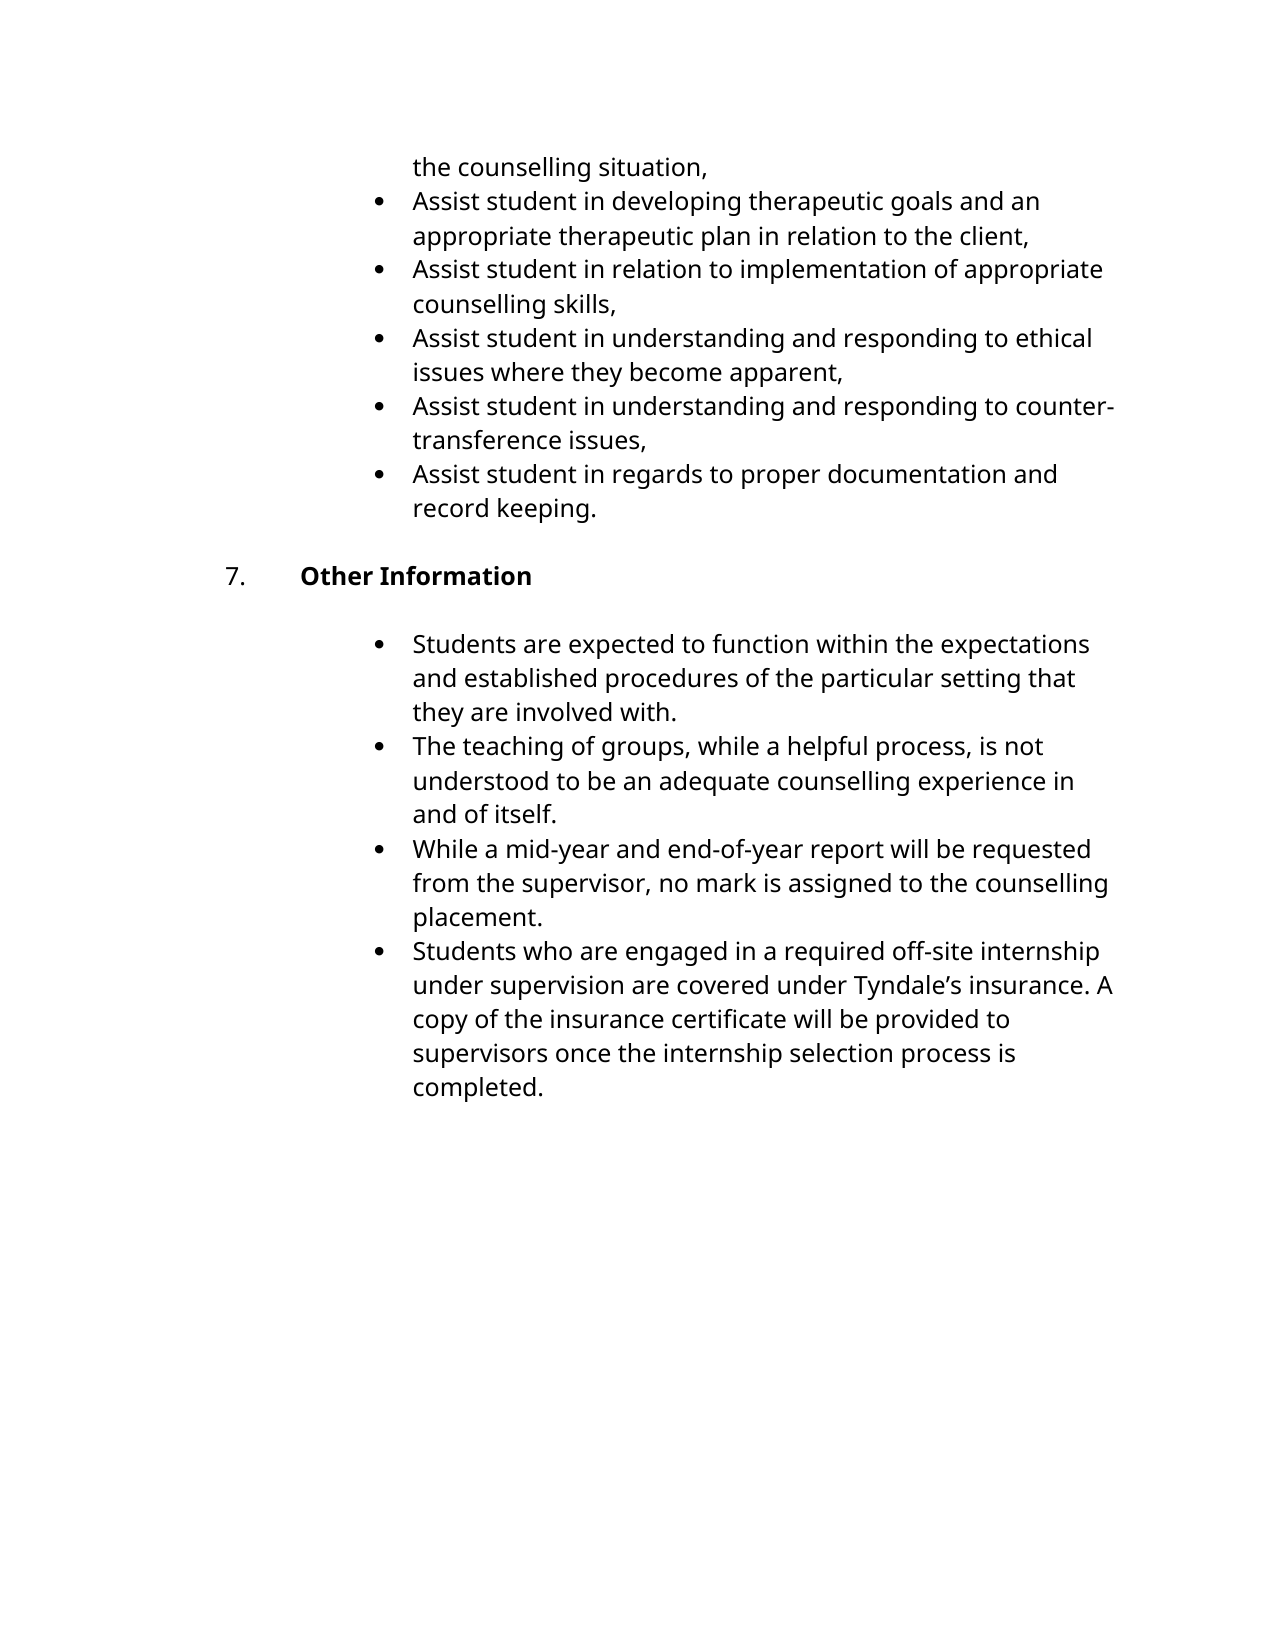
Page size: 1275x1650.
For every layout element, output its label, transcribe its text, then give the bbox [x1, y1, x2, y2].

list Assist student in understanding and responding to ethical issues where they become apparent, [375, 320, 1125, 388]
list Assist student in regards to proper documentation and record keeping. [375, 457, 1125, 525]
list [375, 150, 1125, 184]
list While a mid-year and end-of-year report will be requested from the supervisor, no mark is assigned to the counselling placement. [375, 831, 1125, 933]
list Students who are engaged in a required off-site internship under supervision are covered under Tyndale’s insurance. A copy of the insurance certificate will be provided to supervisors once the internship selection process is completed. [375, 933, 1125, 1104]
list Assist student in understanding and responding to counter-transference issues, [375, 388, 1125, 457]
list Students are expected to function within the expectations and established procedures of the particular setting that they are involved with. [375, 627, 1125, 729]
list The teaching of groups, while a helpful process, is not understood to be an adequate counselling experience in and of itself. [375, 729, 1125, 831]
list Assist student in developing therapeutic goals and an appropriate therapeutic plan in relation to the client, [375, 184, 1125, 252]
text 7. Other Information [225, 559, 1125, 593]
list Assist student in relation to implementation of appropriate counselling skills, [375, 252, 1125, 320]
